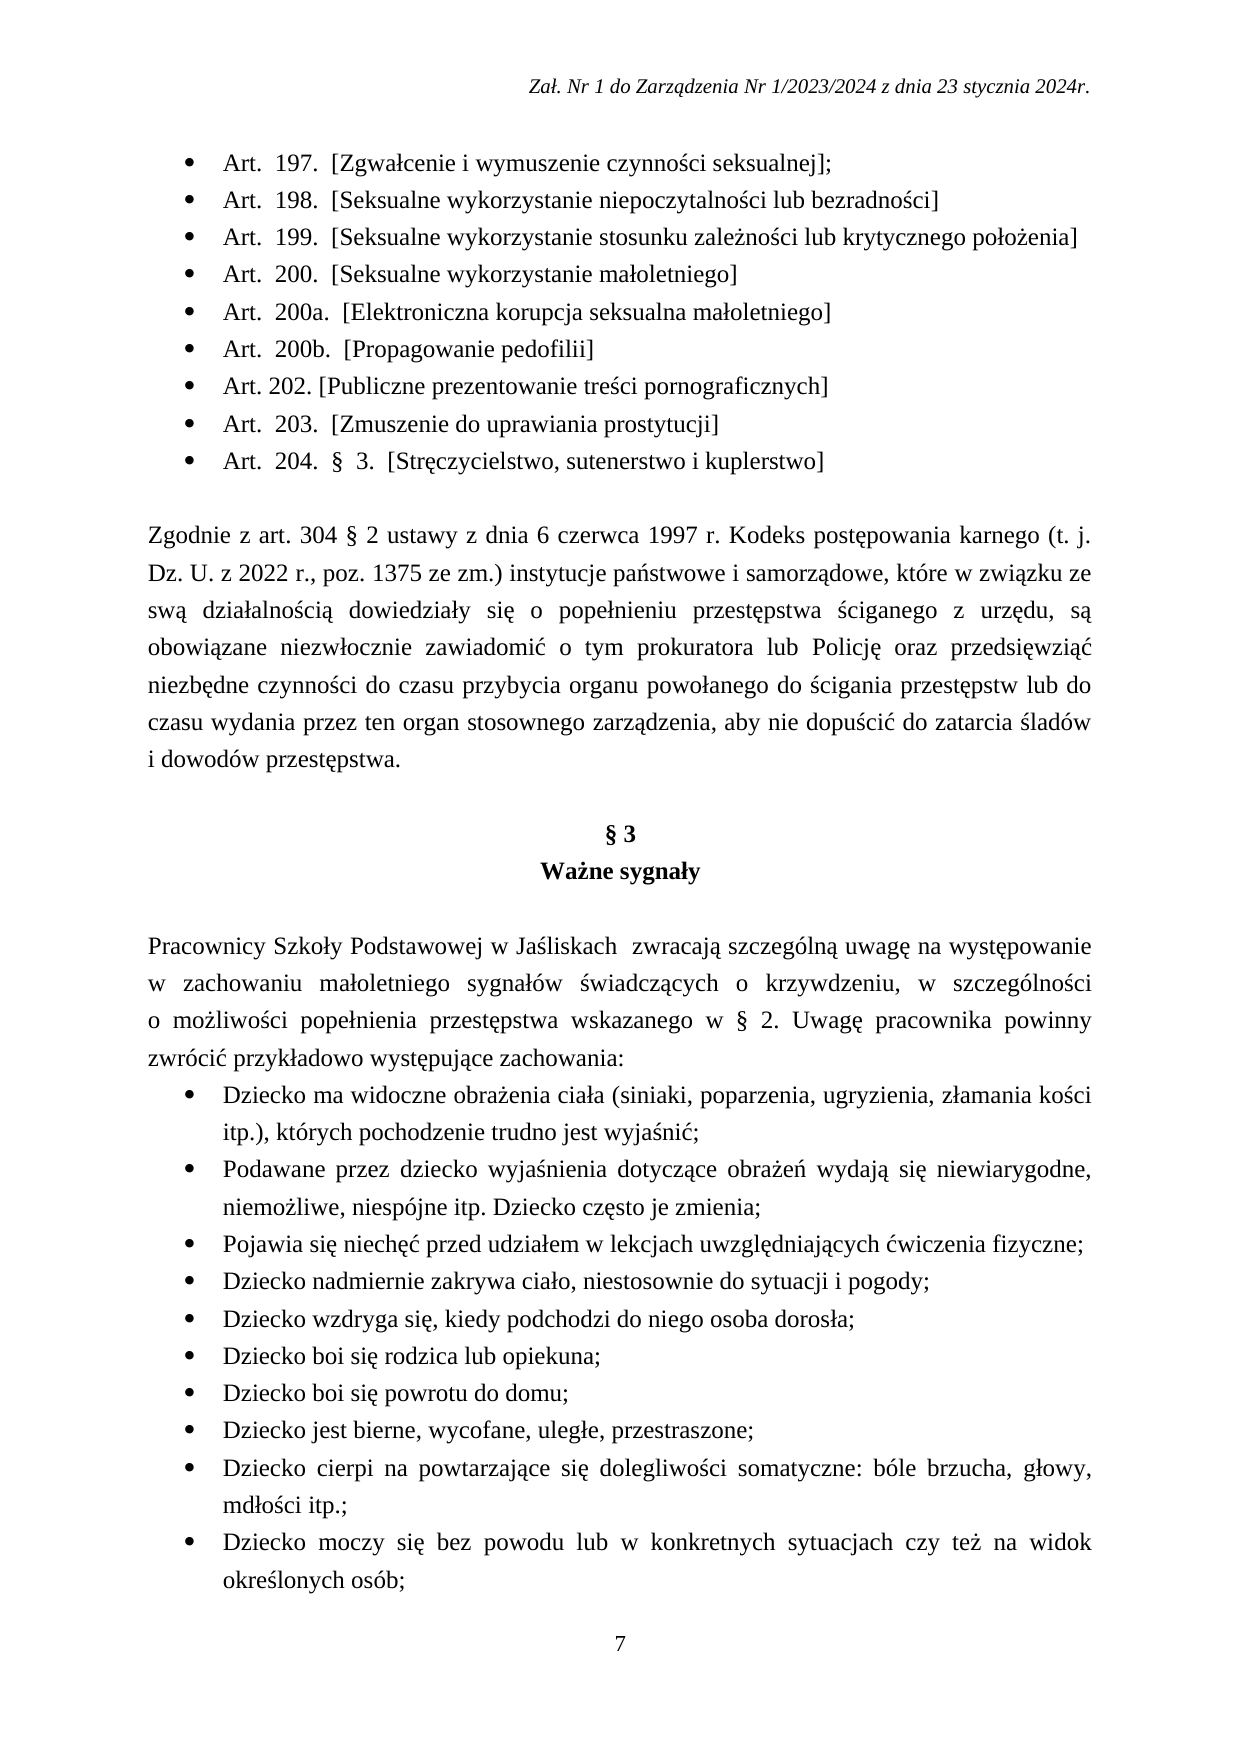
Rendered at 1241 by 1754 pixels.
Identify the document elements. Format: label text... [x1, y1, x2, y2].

list Dziecko cierpi na powtarzające się dolegliwości somatyczne: bóle brzucha, głowy, mdłości itp.; [185, 1453, 1093, 1519]
text Zgodnie z art. 304 § 2 ustawy z dnia 6 czerwca 1997 r. Kodeks postępowania karnego (t. j. Dz. U. z 2022 r., poz. 1375 ze zm.) instytucje państwowe i samorządowe, które w związku ze swą działalnością dowiedziały się o popełnieniu przestępstwa ściganego z urzędu, są obowiązane niezwłocznie zawiadomić o tym prokuratora lub Policję oraz przedsięwziąć niezbędne czynności do czasu przybycia organu powołanego do ścigania przestępstw lub do czasu wydania przez ten organ stosownego zarządzenia, aby nie dopuścić do zatarcia śladów i dowodów przestępstwa. [148, 521, 1093, 773]
list Art. 198. [Seksualne wykorzystanie niepoczytalności lub bezradności] [185, 185, 1093, 214]
list Podawane przez dziecko wyjaśnienia dotyczące obrażeń wydają się niewiarygodne, niemożliwe, niespójne itp. Dziecko często je zmienia; [185, 1154, 1093, 1221]
list Dziecko nadmiernie zakrywa ciało, niestosownie do sytuacji i pogody; [185, 1266, 1093, 1295]
list Dziecko boi się powrotu do domu; [185, 1378, 1093, 1407]
list Dziecko wzdryga się, kiedy podchodzi do niego osoba dorosła; [185, 1304, 1093, 1332]
list Art. 202. [Publiczne prezentowanie treści pornograficznych] [185, 371, 1093, 400]
text § 3 [148, 819, 1093, 848]
list Pojawia się niechęć przed udziałem w lekcjach uwzględniających ćwiczenia fizyczne; [185, 1229, 1093, 1258]
list Art. 204. § 3. [Stręczycielstwo, sutenerstwo i kuplerstwo] [185, 446, 1093, 475]
list Art. 200b. [Propagowanie pedofilii] [185, 334, 1093, 363]
list Art. 199. [Seksualne wykorzystanie stosunku zależności lub krytycznego położenia] [185, 222, 1093, 251]
list Dziecko moczy się bez powodu lub w konkretnych sytuacjach czy też na widok określonych osób; [185, 1527, 1093, 1593]
text Ważne sygnały [148, 856, 1093, 885]
list Dziecko jest bierne, wycofane, uległe, przestraszone; [185, 1416, 1093, 1444]
list Art. 200a. [Elektroniczna korupcja seksualna małoletniego] [185, 297, 1093, 326]
list Art. 203. [Zmuszenie do uprawiania prostytucji] [185, 409, 1093, 437]
list Art. 200. [Seksualne wykorzystanie małoletniego] [185, 259, 1093, 288]
text Pracownicy Szkoły Podstawowej w Jaśliskach zwracają szczególną uwagę na występowanie w zachowaniu małoletniego sygnałów świadczących o krzywdzeniu, w szczególności o możliwości popełnienia przestępstwa wskazanego w § 2. Uwagę pracownika powinny zwrócić przykładowo występujące zachowania: [148, 931, 1093, 1071]
list Dziecko ma widoczne obrażenia ciała (siniaki, poparzenia, ugryzienia, złamania kości itp.), których pochodzenie trudno jest wyjaśnić; [185, 1080, 1093, 1146]
list Art. 197. [Zgwałcenie i wymuszenie czynności seksualnej]; [185, 148, 1093, 176]
list Dziecko boi się rodzica lub opiekuna; [185, 1341, 1093, 1370]
